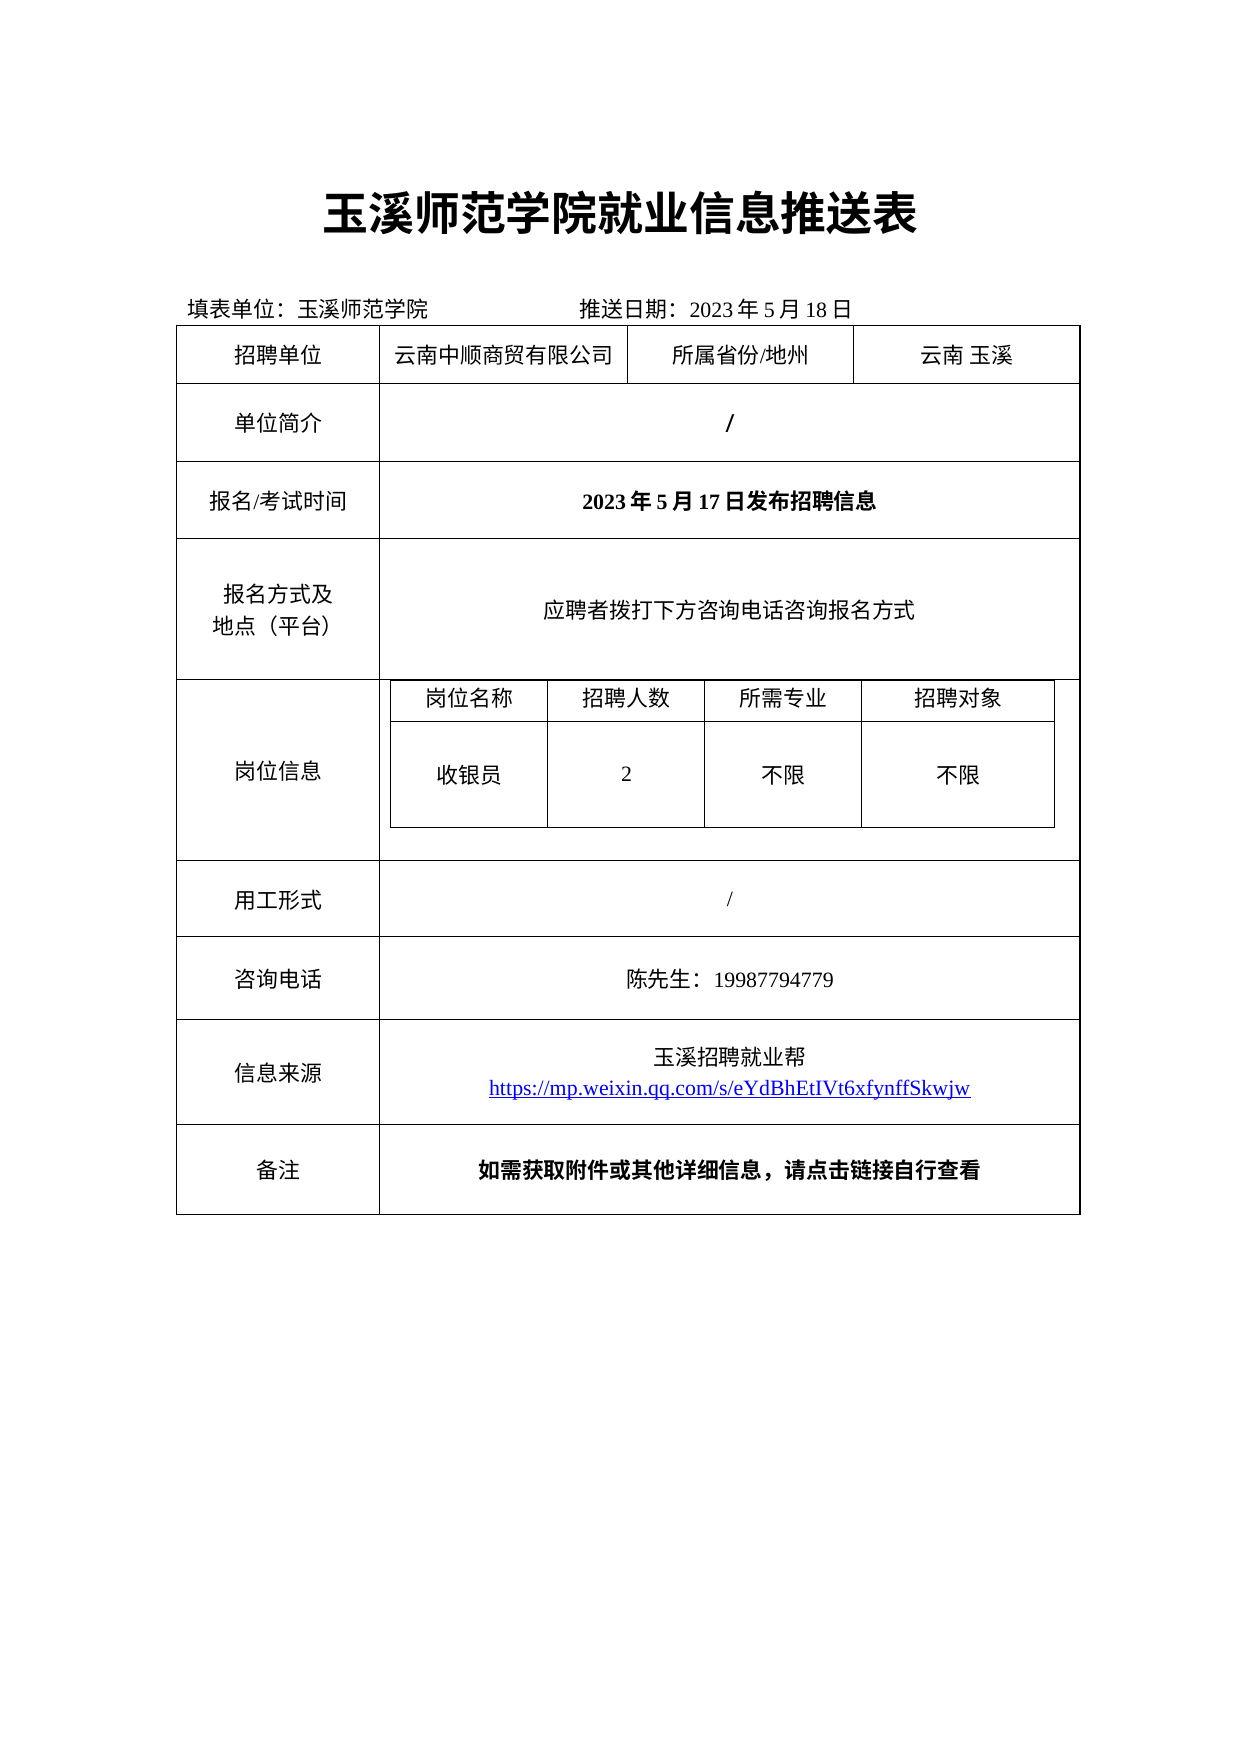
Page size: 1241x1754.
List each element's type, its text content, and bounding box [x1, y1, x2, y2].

table_cell 报名方式及 地点（平台） [177, 539, 379, 679]
table_cell 玉溪招聘就业帮 https://mp.weixin.qq.com/s/eYdBhEtIVt6xfynffSkwjw [380, 1020, 1079, 1123]
table_cell 用工形式 [177, 861, 379, 936]
table_cell 2023年5月17日发布招聘信息 [380, 462, 1079, 538]
table_cell 报名/考试时间 [177, 462, 379, 538]
table_cell / [380, 384, 1079, 461]
table_cell 如需获取附件或其他详细信息，请点击链接自行查看 [380, 1125, 1079, 1214]
table_cell 信息来源 [177, 1020, 379, 1123]
table_header 招聘单位 [177, 326, 379, 383]
table_header 所属省份/地州 [628, 326, 853, 383]
table_header 云南中顺商贸有限公司 [380, 326, 627, 383]
table_cell 应聘者拨打下方咨询电话咨询报名方式 [380, 539, 1079, 679]
table_cell 单位简介 [177, 384, 379, 461]
table_cell 咨询电话 [177, 937, 379, 1019]
table_header 云南 玉溪 [854, 326, 1079, 383]
table_cell 陈先生：19987794779 [380, 937, 1079, 1019]
table_cell [380, 680, 1079, 860]
table_cell 备注 [177, 1125, 379, 1214]
text 填表单位：玉溪师范学院 推送日期：2023年5月18日 [187, 292, 1053, 324]
text 玉溪师范学院就业信息推送表 [187, 162, 1053, 259]
table_cell / [380, 861, 1079, 936]
table_cell 岗位信息 [177, 680, 379, 860]
